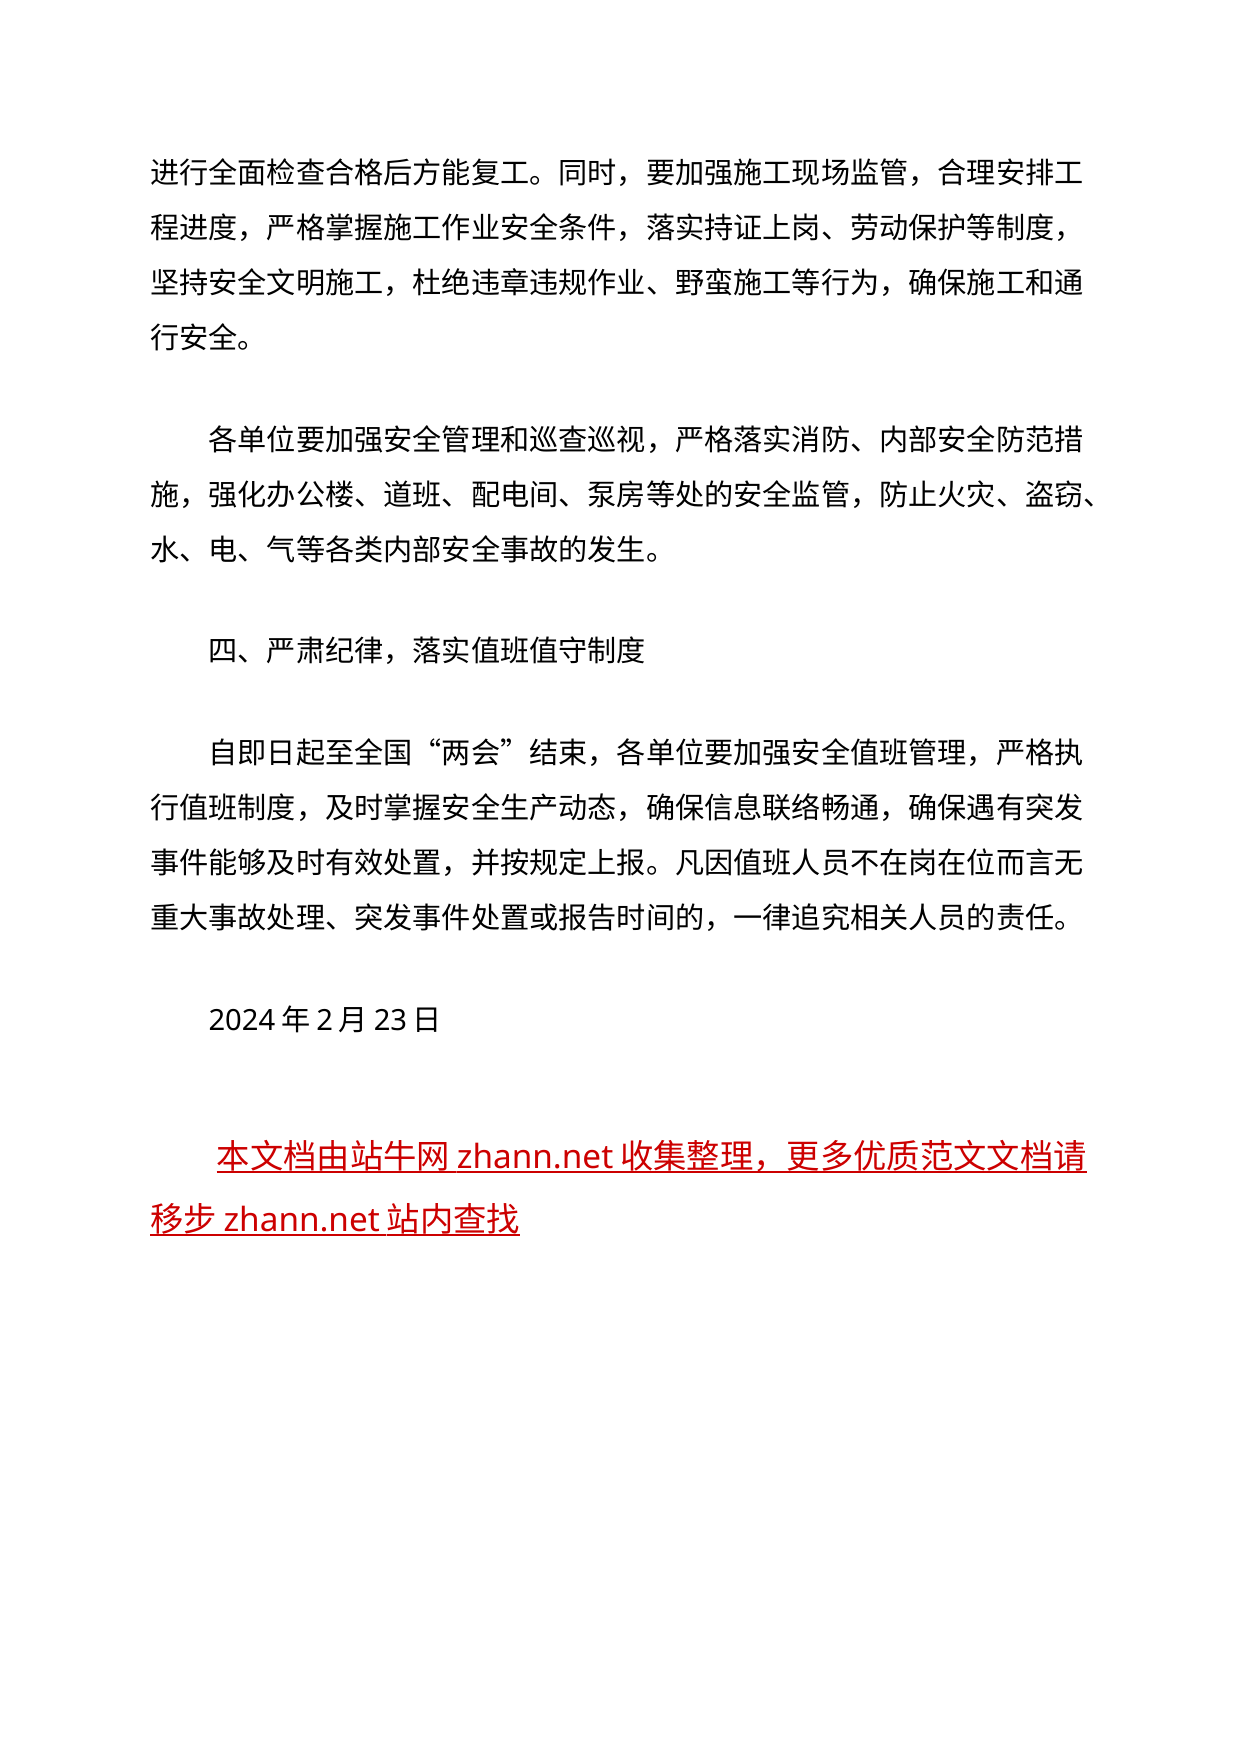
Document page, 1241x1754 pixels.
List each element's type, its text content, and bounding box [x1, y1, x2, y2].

text 自即日起至全国“两会”结束，各单位要加强安全值班管理，严格执行值班制度，及时掌握安全生产动态，确保信息联络畅通，确保遇有突发事件能够及时有效处置，并按规定上报。凡因值班人员不在岗在位而言无重大事故处理、突发事件处置或报告时间的，一律追究相关人员的责任。 [150, 730, 1090, 937]
text 各单位要加强安全管理和巡查巡视，严格落实消防、内部安全防范措施，强化办公楼、道班、配电间、泵房等处的安全监管，防止火灾、盗窃、水、电、气等各类内部安全事故的发生。 [150, 416, 1090, 568]
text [150, 150, 1090, 357]
text 本文档由站牛网zhann.net收集整理，更多优质范文文档请移步zhann.net站内查找 [150, 1129, 1090, 1241]
text 四、严肃纪律，落实值班值守制度 [150, 628, 1090, 670]
text 2024年2月23日 [150, 996, 1090, 1039]
